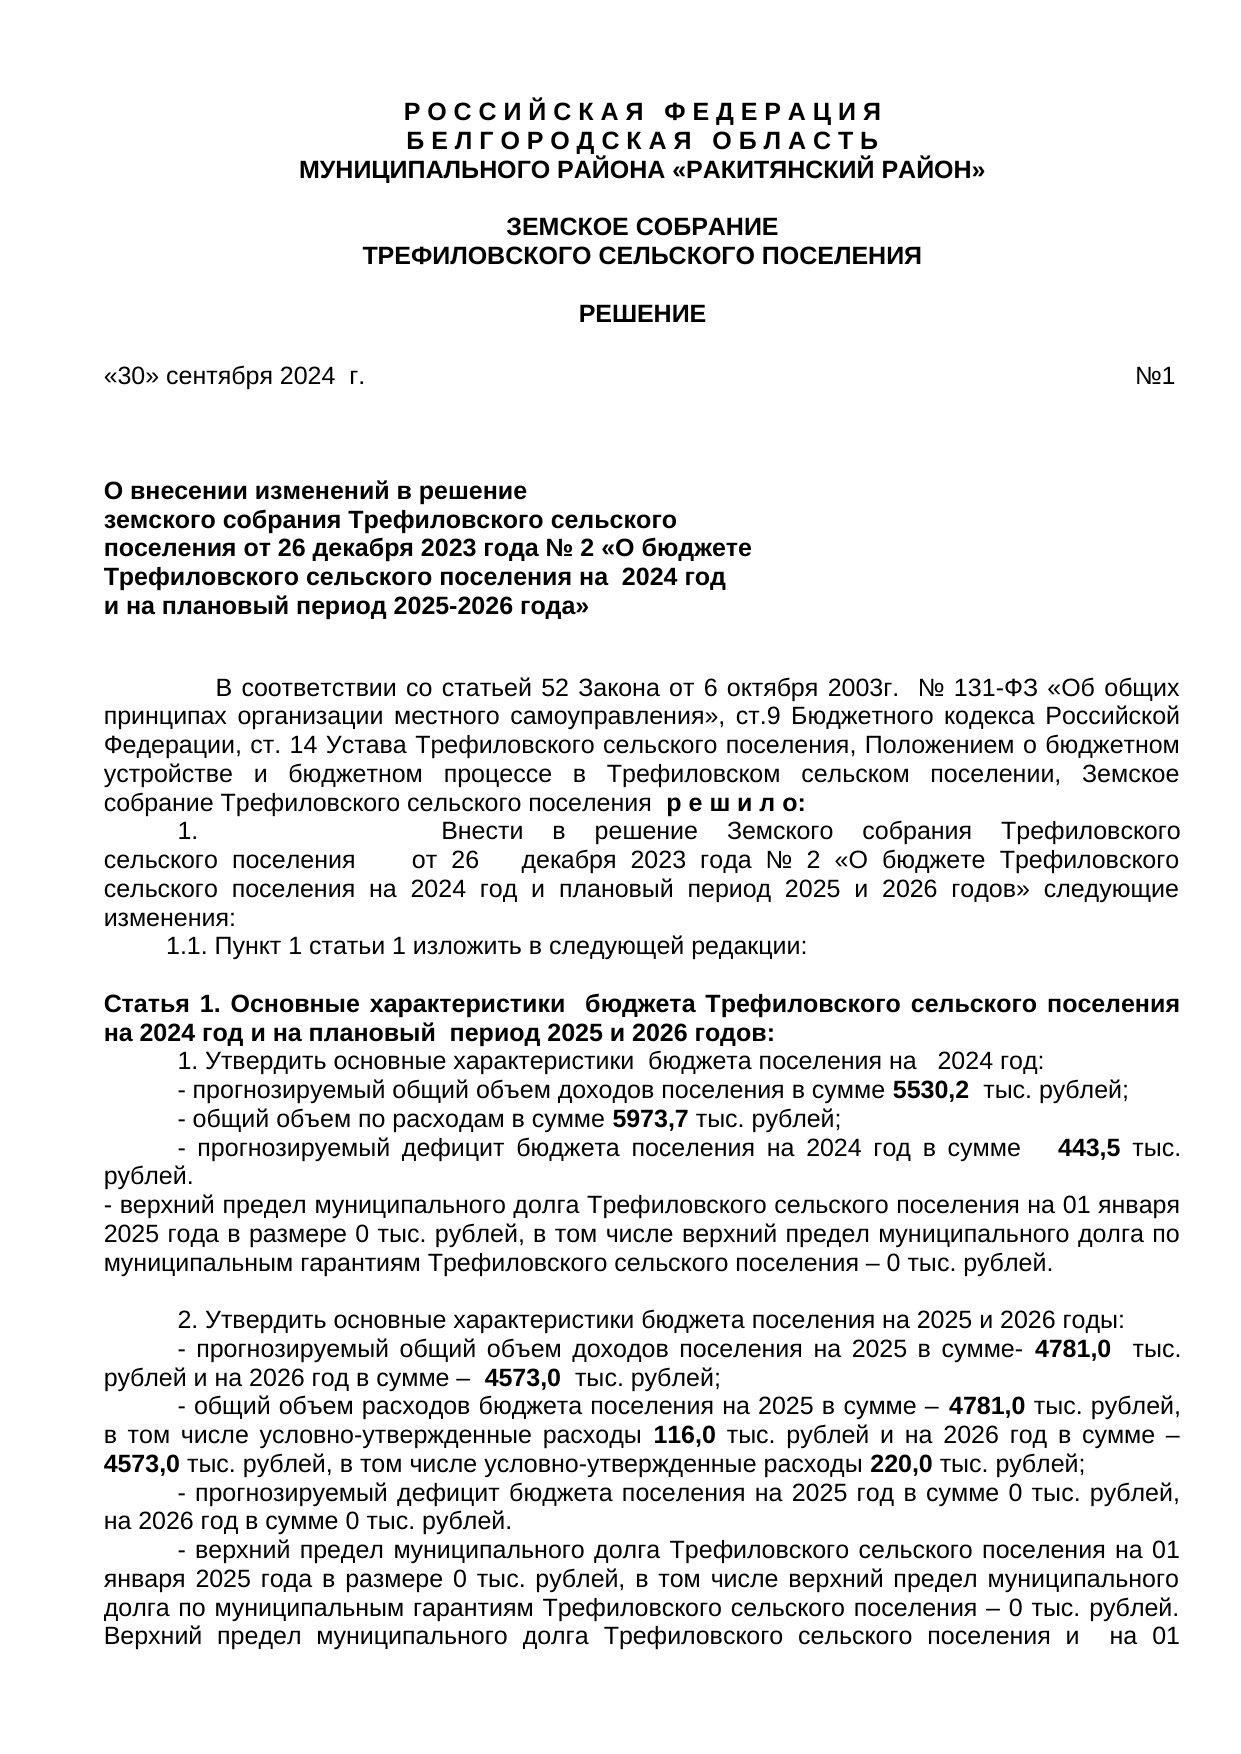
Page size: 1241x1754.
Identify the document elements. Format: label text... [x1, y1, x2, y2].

text - общий объем расходов бюджета поселения на 2025 в сумме – 4781,0 тыс. рублей, в том числе условно-утвержденные расходы 116,0 тыс. рублей и на 2026 год в сумме – 4573,0 тыс. рублей, в том числе условно-утвержденные расходы 220,0 тыс. рублей; [103, 1391, 1181, 1477]
text - верхний предел муниципального долга Трефиловского сельского поселения на 01 января 2025 года в размере 0 тыс. рублей, в том числе верхний предел муниципального долга по муниципальным гарантиям Трефиловского сельского поселения – 0 тыс. рублей. [103, 1190, 1181, 1276]
text 2. Утвердить основные характеристики бюджета поселения на 2025 и 2026 годы: [103, 1305, 1181, 1334]
text «30» сентября 2024 г. №1 [103, 361, 1181, 390]
text В соответствии со статьей 52 Закона от 6 октября 2003г. № 131-ФЗ «Об общих принципах организации местного самоуправления», ст.9 Бюджетного кодекса Российской Федерации, ст. 14 Устава Трефиловского сельского поселения, Положением о бюджетном устройстве и бюджетном процессе в Трефиловском сельском поселении, Земское собрание Трефиловского сельского поселения р е ш и л о: [103, 672, 1181, 816]
text поселения от 26 декабря 2023 года № 2 «О бюджете [103, 533, 1181, 562]
text 1. Утвердить основные характеристики бюджета поселения на 2024 год: [103, 1046, 1181, 1075]
text О внесении изменений в решение [103, 476, 1181, 505]
text Статья 1. Основные характеристики бюджета Трефиловского сельского поселения на 2024 год и на плановый период 2025 и 2026 годов: [103, 989, 1181, 1046]
text 1.1. Пункт 1 статьи 1 изложить в следующей редакции: [103, 931, 1181, 960]
text - прогнозируемый общий объем доходов поселения на 2025 в сумме- 4781,0 тыс. рублей и на 2026 год в сумме – 4573,0 тыс. рублей; [103, 1334, 1181, 1391]
text земского собрания Трефиловского сельского [103, 505, 1181, 533]
text - прогнозируемый дефицит бюджета поселения на 2025 год в сумме 0 тыс. рублей, на 2026 год в сумме 0 тыс. рублей. [103, 1477, 1181, 1535]
text - прогнозируемый общий объем доходов поселения в сумме 5530,2 тыс. рублей; [103, 1075, 1181, 1104]
text и на плановый период 2025-2026 года» [103, 591, 1181, 620]
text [103, 1535, 1181, 1650]
text - общий объем по расходам в сумме 5973,7 тыс. рублей; [103, 1104, 1181, 1132]
text ЗЕМСКОЕ СОБРАНИЕ [103, 212, 1181, 241]
text РЕШЕНИЕ [103, 299, 1181, 327]
text ТРЕФИЛОВСКОГО СЕЛЬСКОГО ПОСЕЛЕНИЯ [103, 241, 1181, 270]
list Внести в решение Земского собрания Трефиловского сельского поселения от 26 декабря 2023 года № 2 «О бюджете Трефиловского сельского поселения на 2024 год и плановый период 2025 и 2026 годов» следующие изменения: [103, 816, 1181, 931]
text Р О С С И Й С К А Я Ф Е Д Е Р А Ц И Я [103, 97, 1181, 126]
text МУНИЦИПАЛЬНОГО РАЙОНА «РАКИТЯНСКИЙ РАЙОН» [103, 155, 1181, 184]
text - прогнозируемый дефицит бюджета поселения на 2024 год в сумме 443,5 тыс. рублей. [103, 1132, 1181, 1190]
text Трефиловского сельского поселения на 2024 год [103, 562, 1181, 591]
text Б Е Л Г О Р О Д С К А Я О Б Л А С Т Ь [103, 126, 1181, 155]
